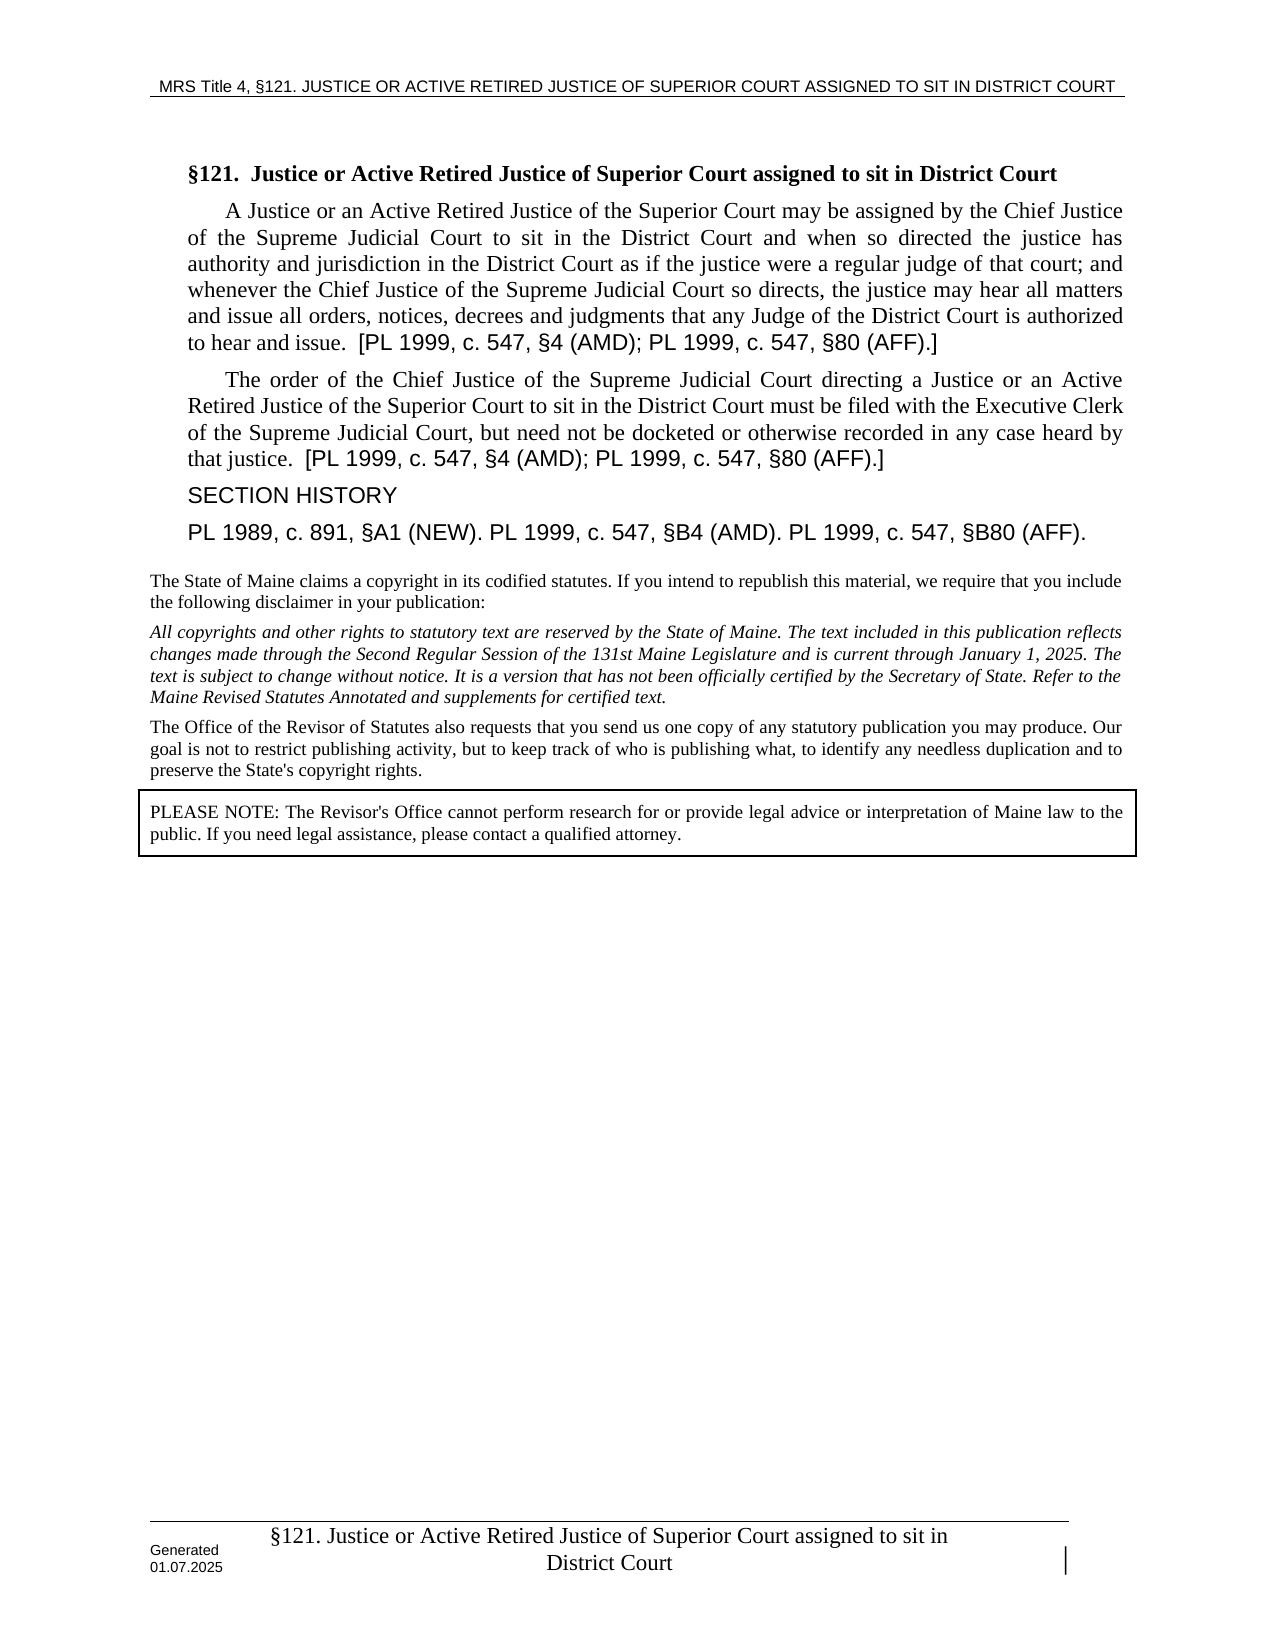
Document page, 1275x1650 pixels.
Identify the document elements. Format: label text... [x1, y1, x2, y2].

text §121. Justice or Active Retired Justice of Superior Court assigned to sit in District Court [187, 160, 1125, 187]
text The State of Maine claims a copyright in its codified statutes. If you intend to republish this material, we require that you include the following disclaimer in your publication: [150, 570, 1125, 613]
text All copyrights and other rights to statutory text are reserved by the State of Maine. The text included in this publication reflects changes made through the Second Regular Session of the 131st Maine Legislature and is current through January 1, 2025 . The text is subject to change without notice. It is a version that has not been officially certified by the Secretary of State. Refer to the Maine Revised Statutes Annotated and supplements for certified text. [150, 621, 1125, 708]
text The Office of the Revisor of Statutes also requests that you send us one copy of any statutory publication you may produce. Our goal is not to restrict publishing activity, but to keep track of who is publishing what, to identify any needless duplication and to preserve the State's copyright rights. [150, 716, 1125, 781]
text A Justice or an Active Retired Justice of the Superior Court may be assigned by the Chief Justice of the Supreme Judicial Court to sit in the District Court and when so directed the justice has authority and jurisdiction in the District Court as if the justice were a regular judge of that court; and whenever the Chief Justice of the Supreme Judicial Court so directs, the justice may hear all matters and issue all orders, notices, decrees and judgments that any Judge of the District Court is authorized to hear and issue. [PL 1999, c. 547, §4 (AMD); PL 1999, c. 547, §80 (AFF).] [187, 197, 1125, 355]
text SECTION HISTORY [187, 482, 1125, 508]
text PLEASE NOTE: The Revisor's Office cannot perform research for or provide legal advice or interpretation of Maine law to the public. If you need legal assistance, please contact a qualified attorney. [140, 791, 1135, 855]
text The order of the Chief Justice of the Supreme Judicial Court directing a Justice or an Active Retired Justice of the Superior Court to sit in the District Court must be filed with the Executive Clerk of the Supreme Judicial Court, but need not be docketed or otherwise recorded in any case heard by that justice. [PL 1999, c. 547, §4 (AMD); PL 1999, c. 547, §80 (AFF).] [187, 366, 1125, 471]
text PL 1989, c. 891, §A1 (NEW). PL 1999, c. 547, §B4 (AMD). PL 1999, c. 547, §B80 (AFF). [187, 518, 1125, 545]
